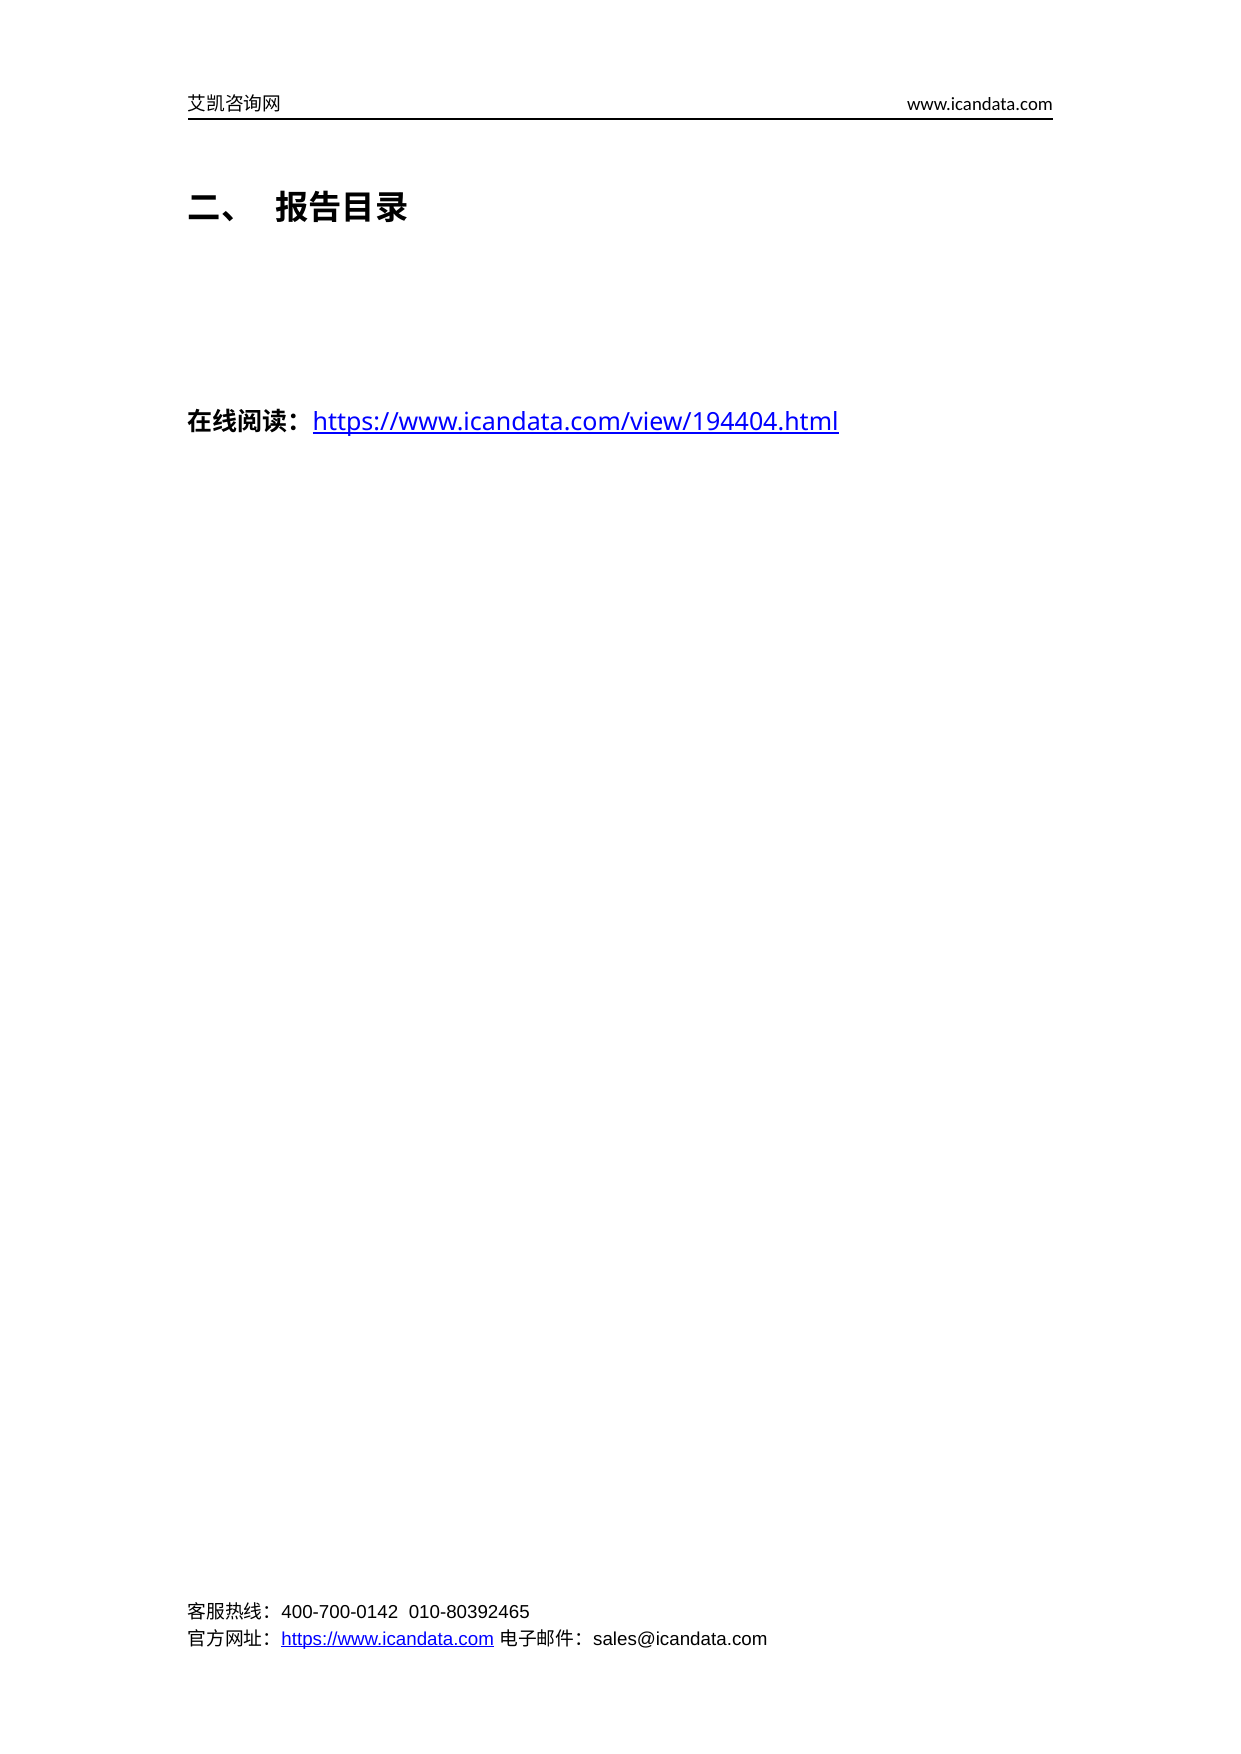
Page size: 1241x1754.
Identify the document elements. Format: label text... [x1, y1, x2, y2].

text 在线阅读：https://www.icandata.com/view/194404.html [187, 387, 1053, 452]
subtitle 报告目录 [187, 172, 1053, 237]
